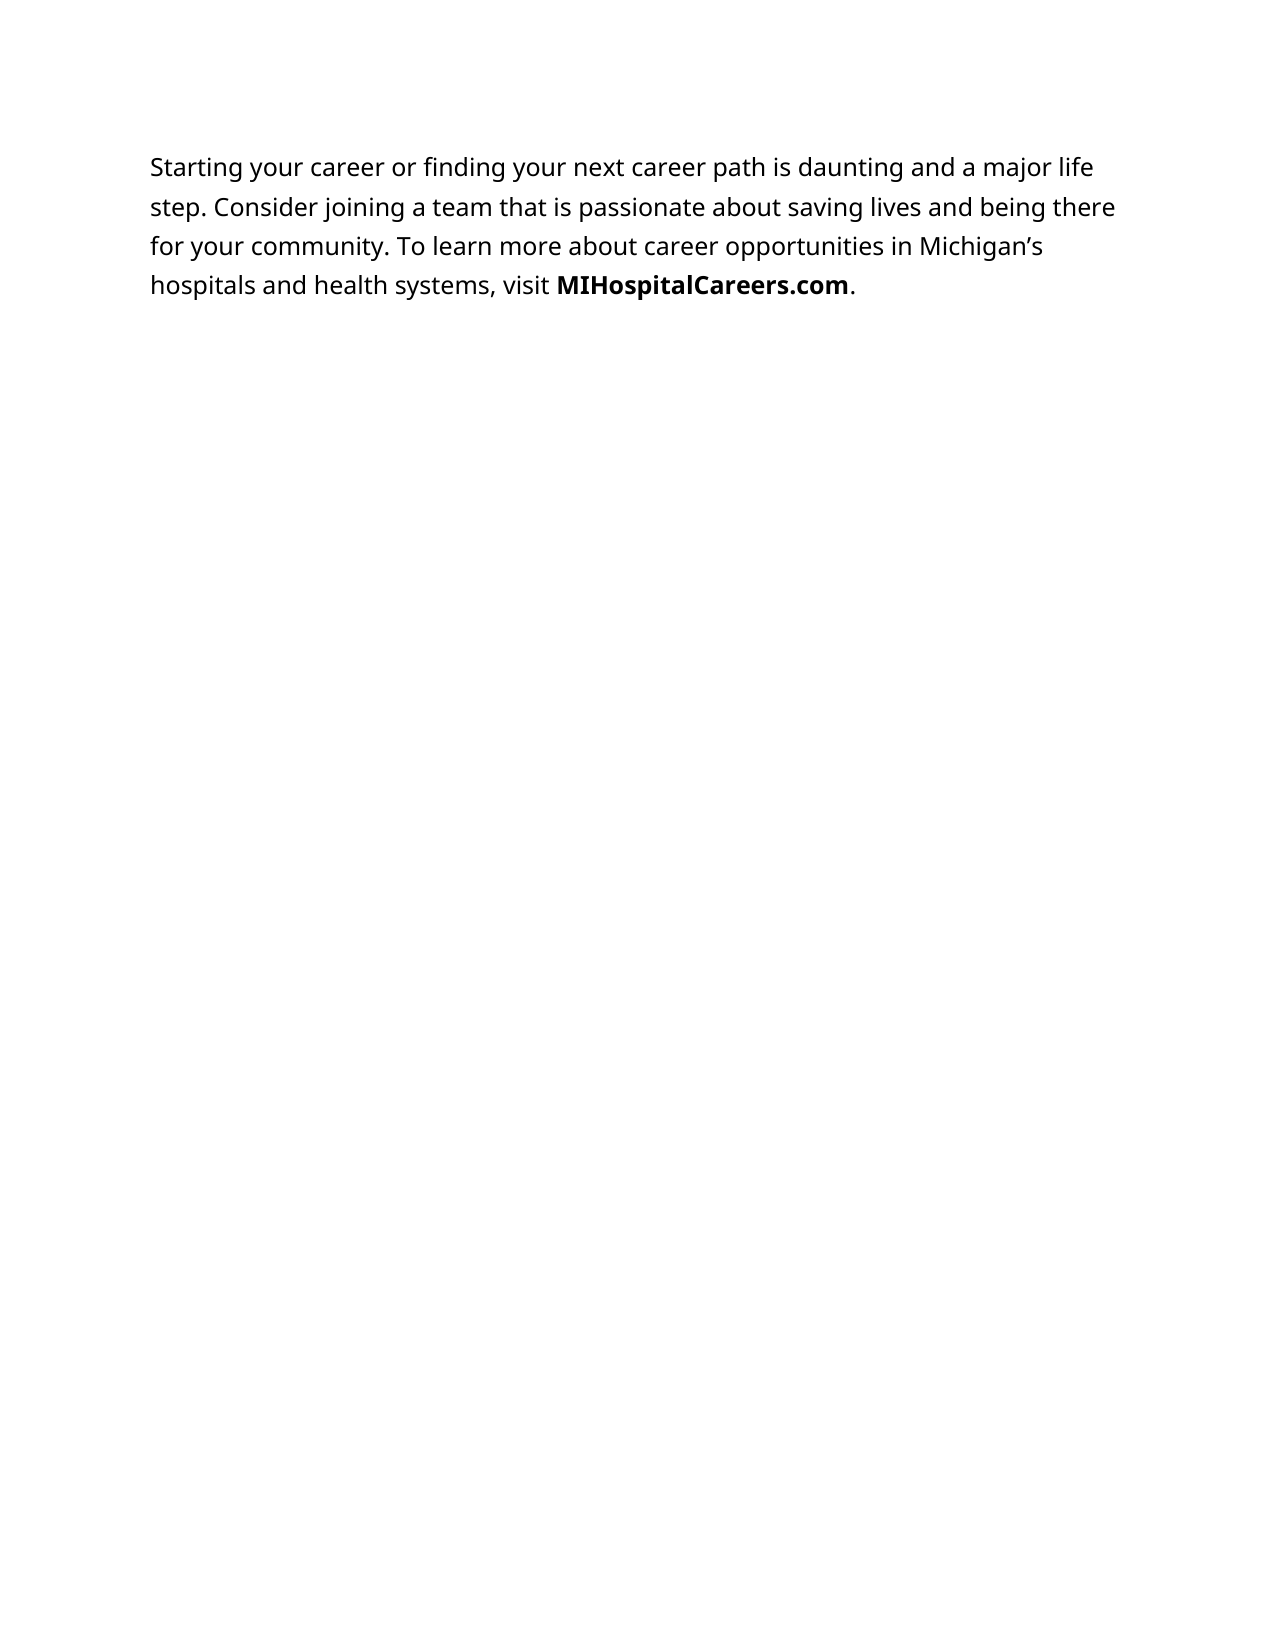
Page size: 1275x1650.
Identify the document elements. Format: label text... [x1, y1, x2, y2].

text Starting your career or finding your next career path is daunting and a major life step. Consider joining a team that is passionate about saving lives and being there for your community. To learn more about career opportunities in Michigan’s hospitals and health systems, visit MIHospitalCareers.com. [150, 150, 1125, 302]
